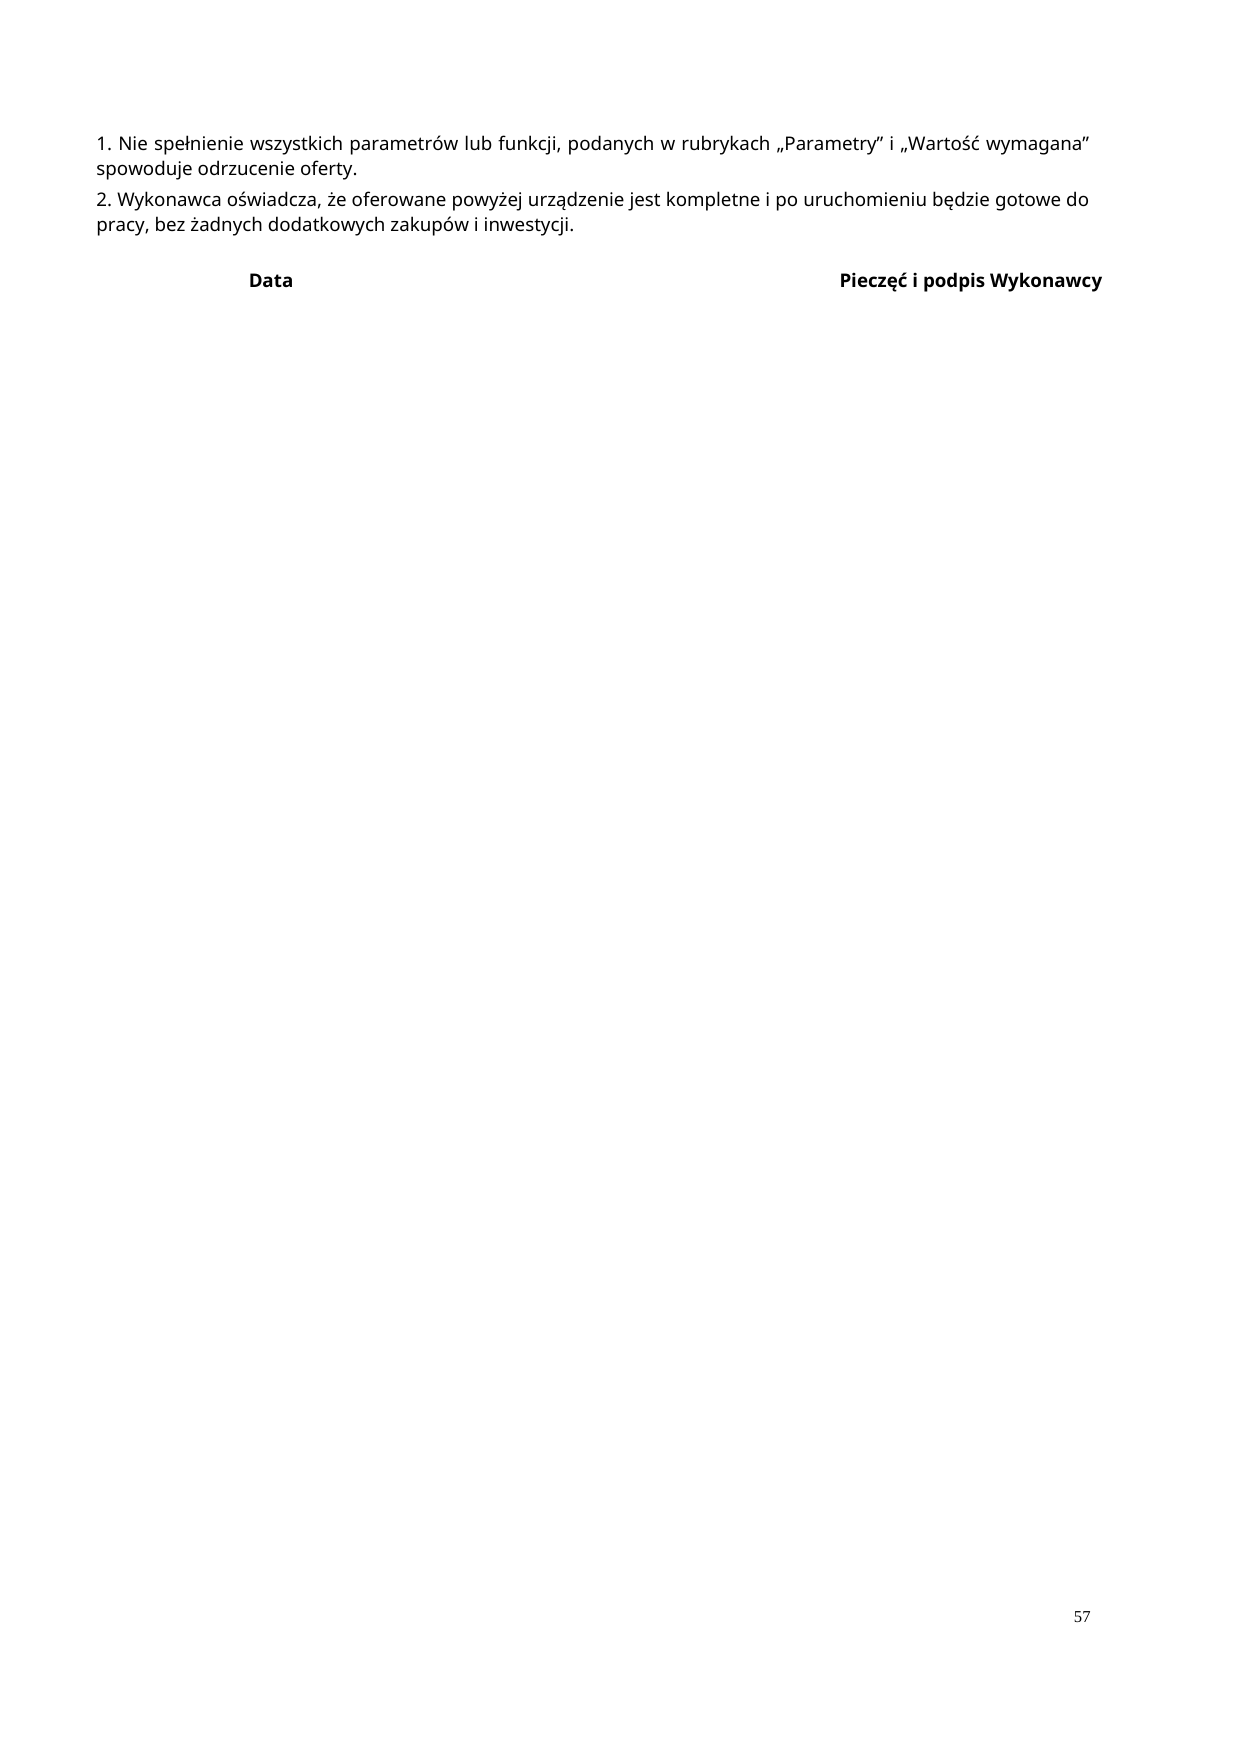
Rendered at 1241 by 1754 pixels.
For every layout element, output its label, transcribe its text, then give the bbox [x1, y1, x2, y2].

text 2. Wykonawca oświadcza, że oferowane powyżej urządzenie jest kompletne i po uruchomieniu będzie gotowe do pracy, bez żadnych dodatkowych zakupów i inwestycji. [96, 186, 1090, 236]
subtitle Data Pieczęć i podpis Wykonawcy [96, 268, 1102, 293]
text 1. Nie spełnienie wszystkich parametrów lub funkcji, podanych w rubrykach „Parametry” i „Wartość wymagana” spowoduje odrzucenie oferty. [96, 130, 1090, 180]
